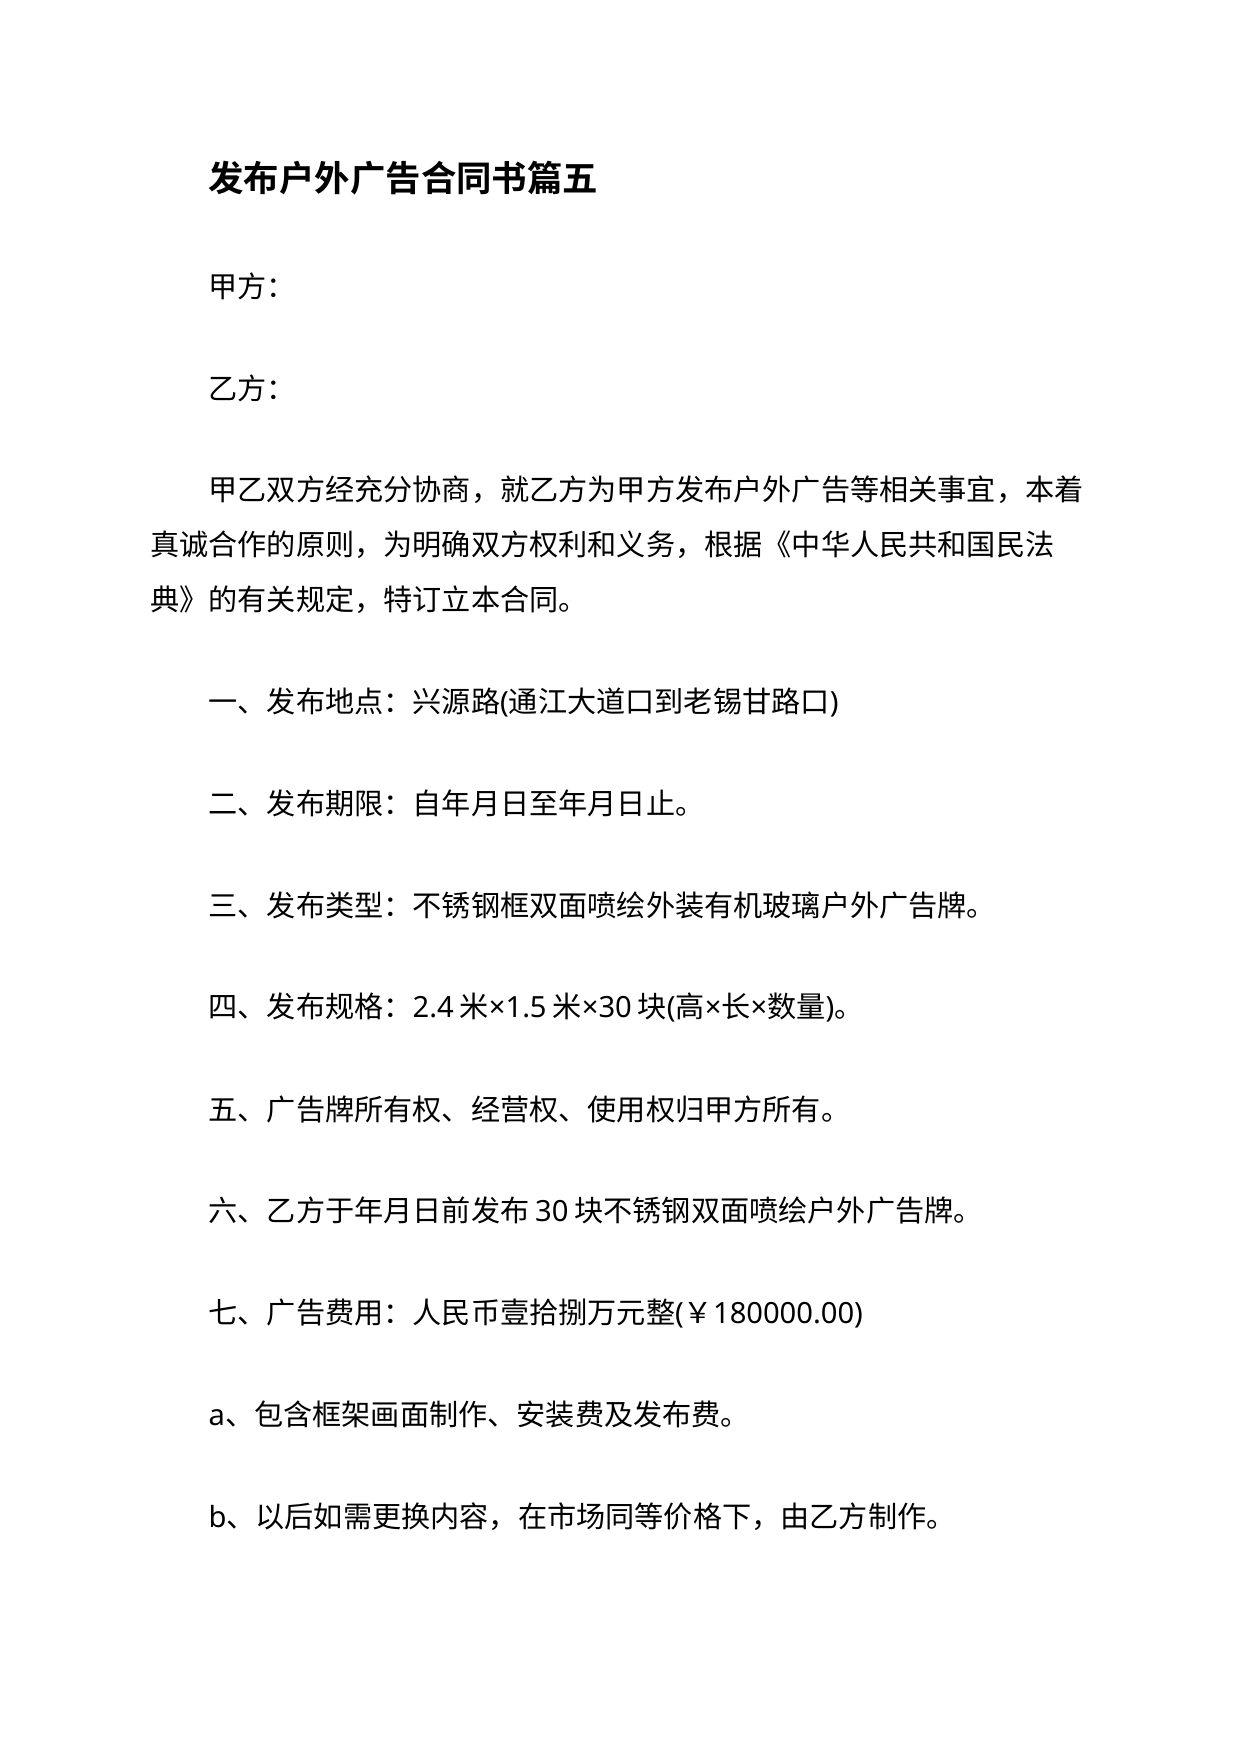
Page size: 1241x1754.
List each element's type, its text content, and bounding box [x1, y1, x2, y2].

text 六、乙方于年月日前发布30块不锈钢双面喷绘户外广告牌。 [150, 1188, 1090, 1230]
text b、以后如需更换内容，在市场同等价格下，由乙方制作。 [150, 1494, 1090, 1536]
text 五、广告牌所有权、经营权、使用权归甲方所有。 [150, 1086, 1090, 1128]
text 四、发布规格：2.4米×1.5米×30块(高×长×数量)。 [150, 984, 1090, 1026]
text 甲方： [150, 263, 1090, 306]
text 一、发布地点：兴源路(通江大道口到老锡甘路口) [150, 678, 1090, 721]
text a、包含框架画面制作、安装费及发布费。 [150, 1392, 1090, 1434]
text 二、发布期限：自年月日至年月日止。 [150, 781, 1090, 823]
text 甲乙双方经充分协商，就乙方为甲方发布户外广告等相关事宜，本着真诚合作的原则，为明确双方权利和义务，根据《中华人民共和国民法典》的有关规定，特订立本合同。 [150, 467, 1090, 619]
text 乙方： [150, 365, 1090, 407]
text 三、发布类型：不锈钢框双面喷绘外装有机玻璃户外广告牌。 [150, 882, 1090, 924]
text 发布户外广告合同书篇五 [150, 150, 1090, 201]
text 七、广告费用：人民币壹拾捌万元整(￥180000.00) [150, 1290, 1090, 1332]
